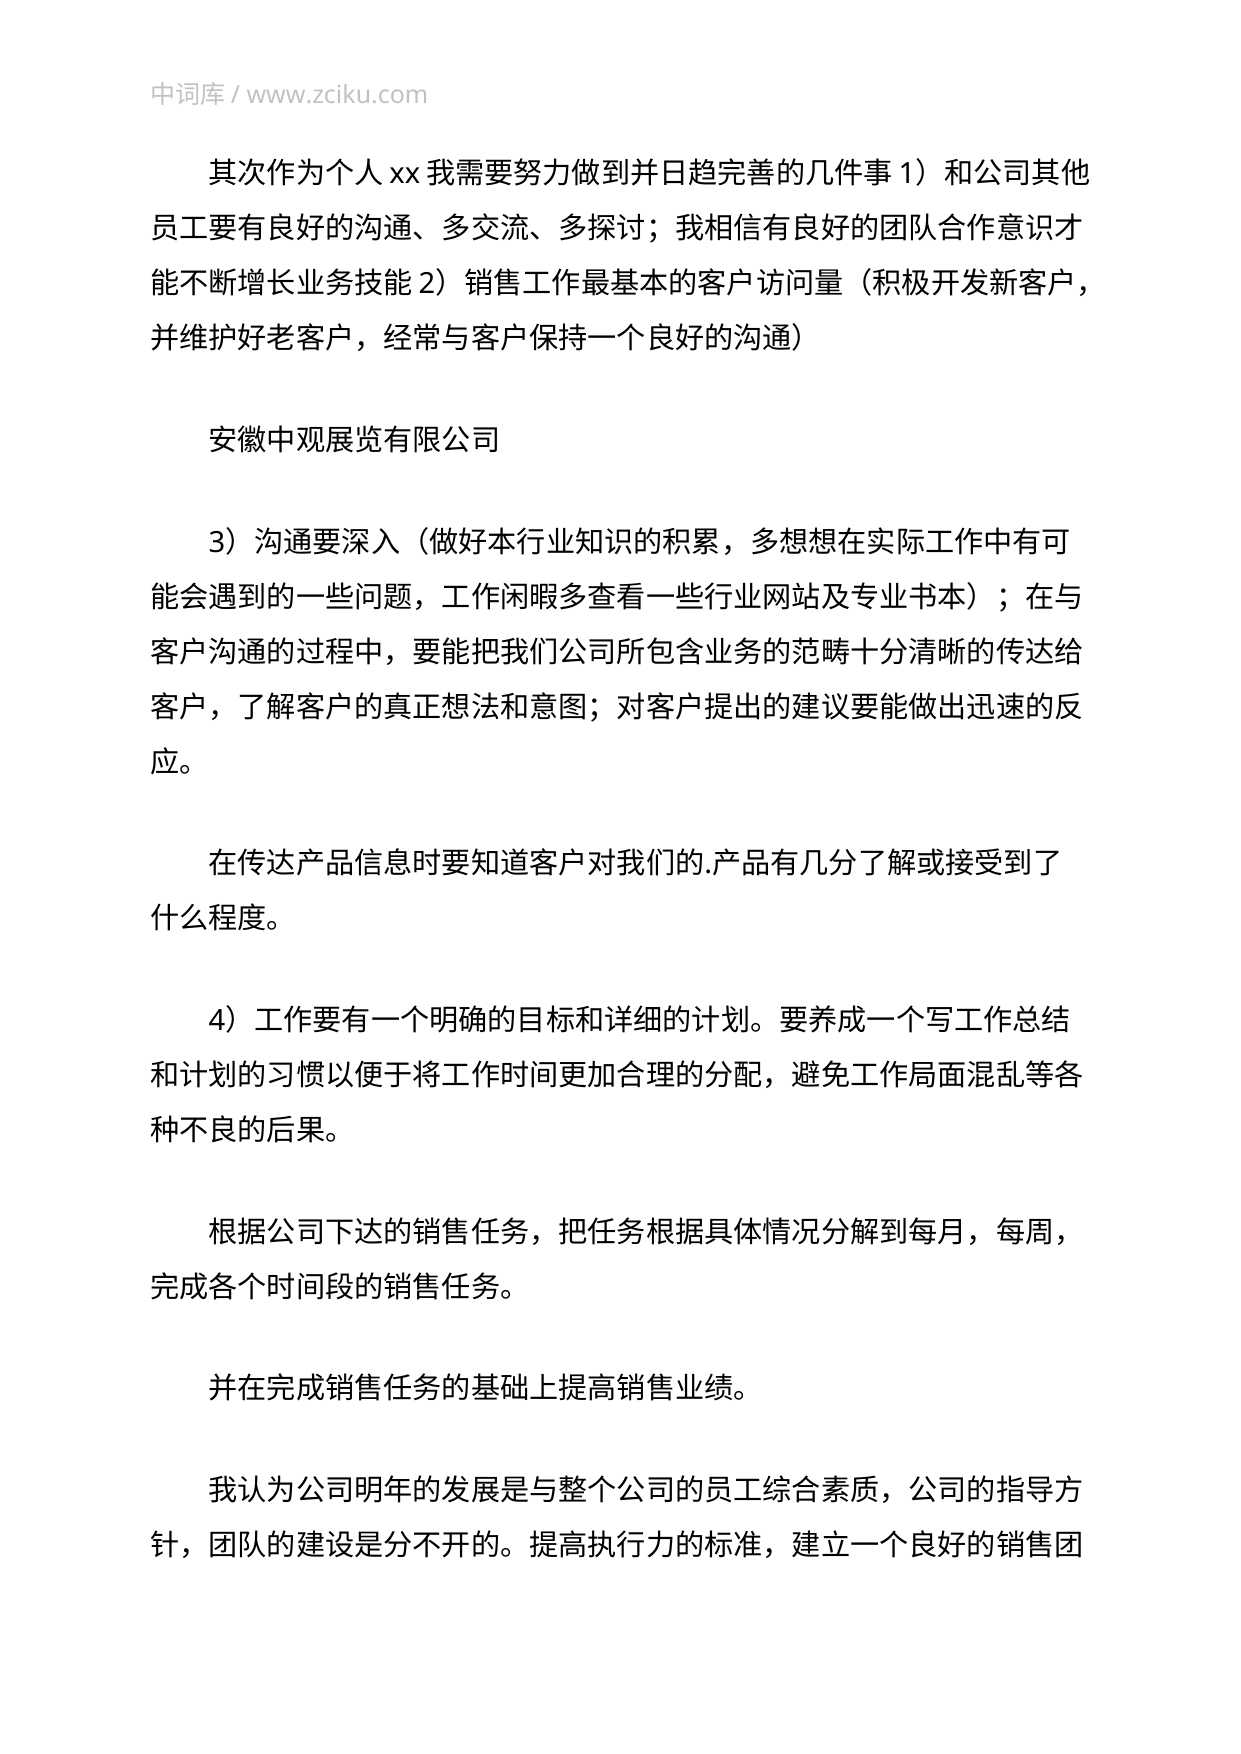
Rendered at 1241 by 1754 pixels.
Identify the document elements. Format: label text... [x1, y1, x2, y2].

text 其次作为个人xx我需要努力做到并日趋完善的几件事1）和公司其他员工要有良好的沟通、多交流、多探讨；我相信有良好的团队合作意识才能不断增长业务技能2）销售工作最基本的客户访问量（积极开发新客户，并维护好老客户，经常与客户保持一个良好的沟通） [150, 150, 1090, 357]
text 3）沟通要深入（做好本行业知识的积累，多想想在实际工作中有可能会遇到的一些问题，工作闲暇多查看一些行业网站及专业书本）；在与客户沟通的过程中，要能把我们公司所包含业务的范畴十分清晰的传达给客户，了解客户的真正想法和意图；对客户提出的建议要能做出迅速的反应。 [150, 518, 1090, 780]
text 在传达产品信息时要知道客户对我们的.产品有几分了解或接受到了什么程度。 [150, 840, 1090, 937]
text 4）工作要有一个明确的目标和详细的计划。要养成一个写工作总结和计划的习惯以便于将工作时间更加合理的分配，避免工作局面混乱等各种不良的后果。 [150, 997, 1090, 1149]
text 安徽中观展览有限公司 [150, 417, 1090, 459]
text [150, 1467, 1090, 1564]
text 并在完成销售任务的基础上提高销售业绩。 [150, 1365, 1090, 1407]
text 根据公司下达的销售任务，把任务根据具体情况分解到每月，每周，完成各个时间段的销售任务。 [150, 1208, 1090, 1306]
